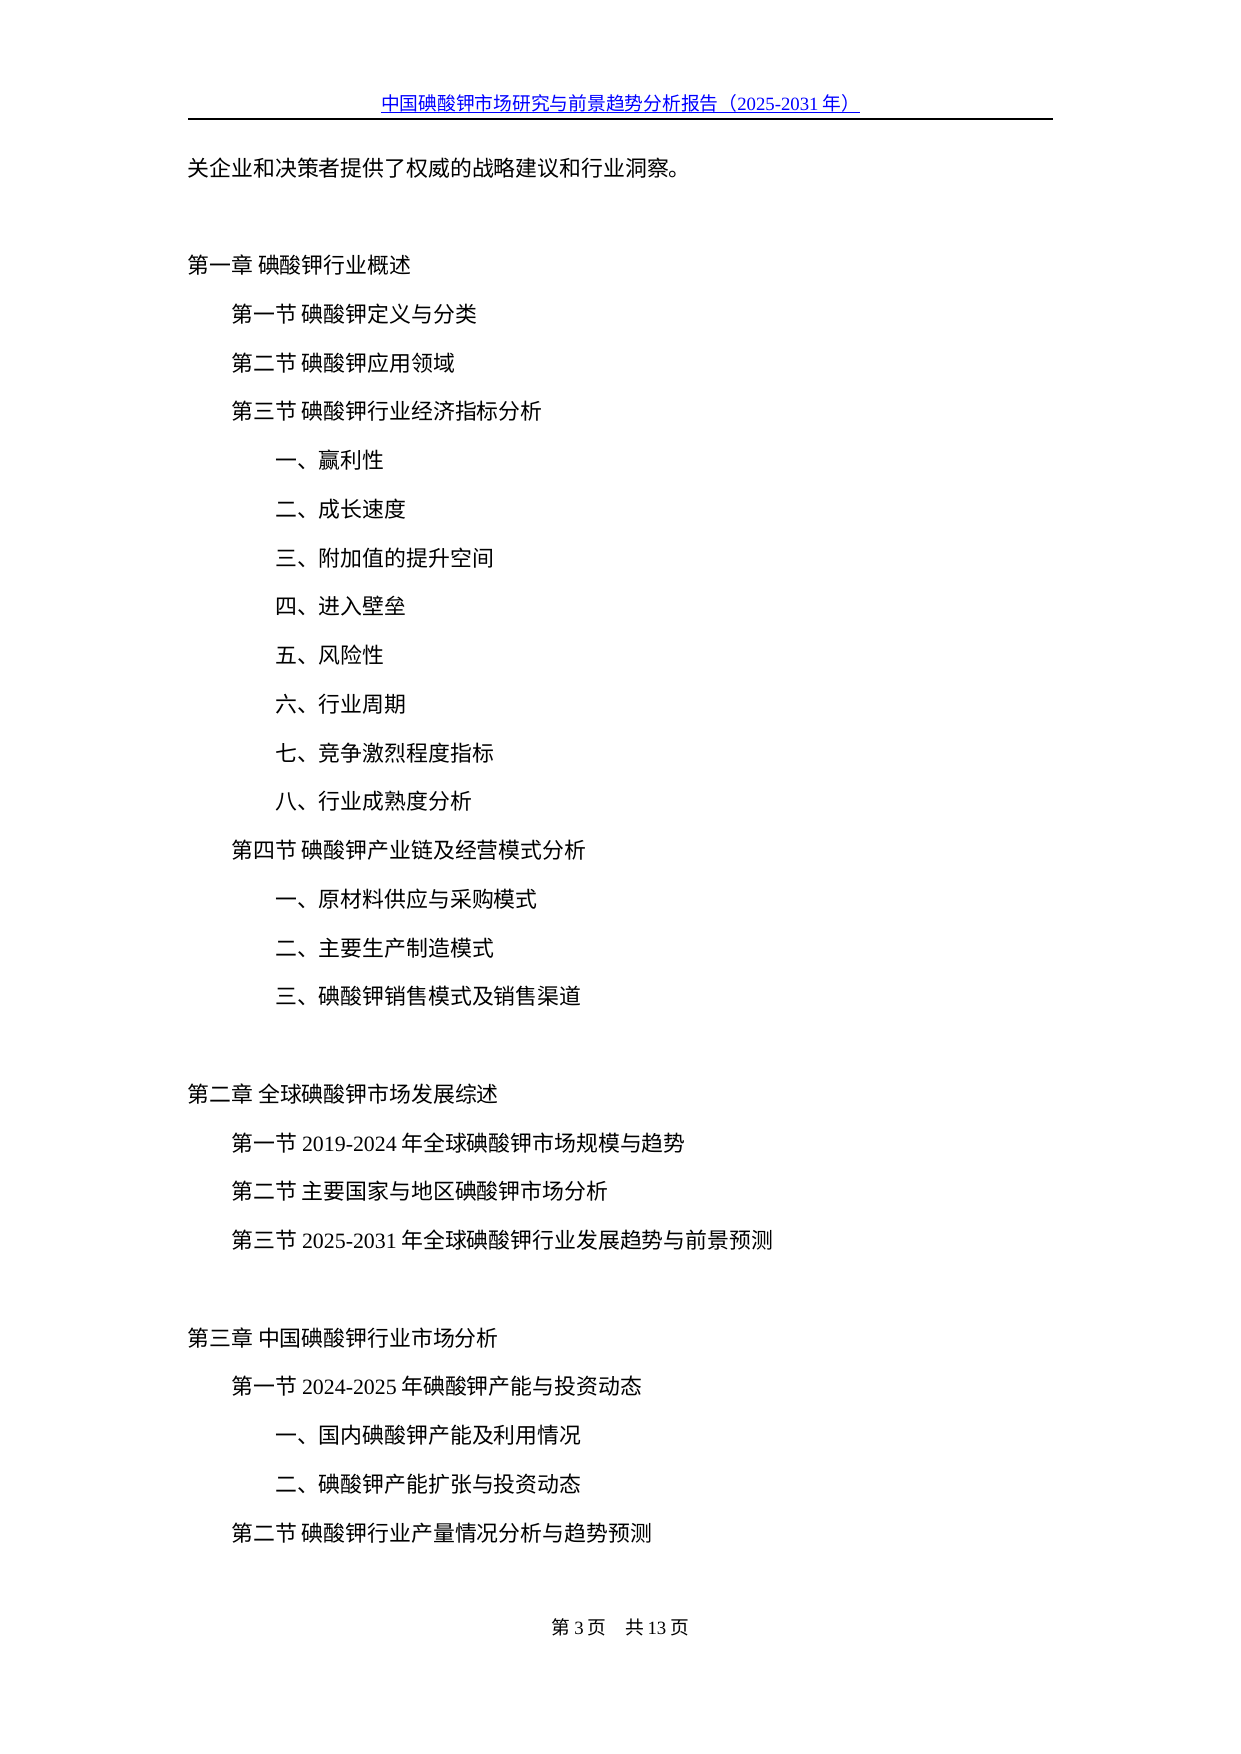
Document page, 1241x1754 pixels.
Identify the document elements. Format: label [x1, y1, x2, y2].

text [187, 150, 1053, 1548]
